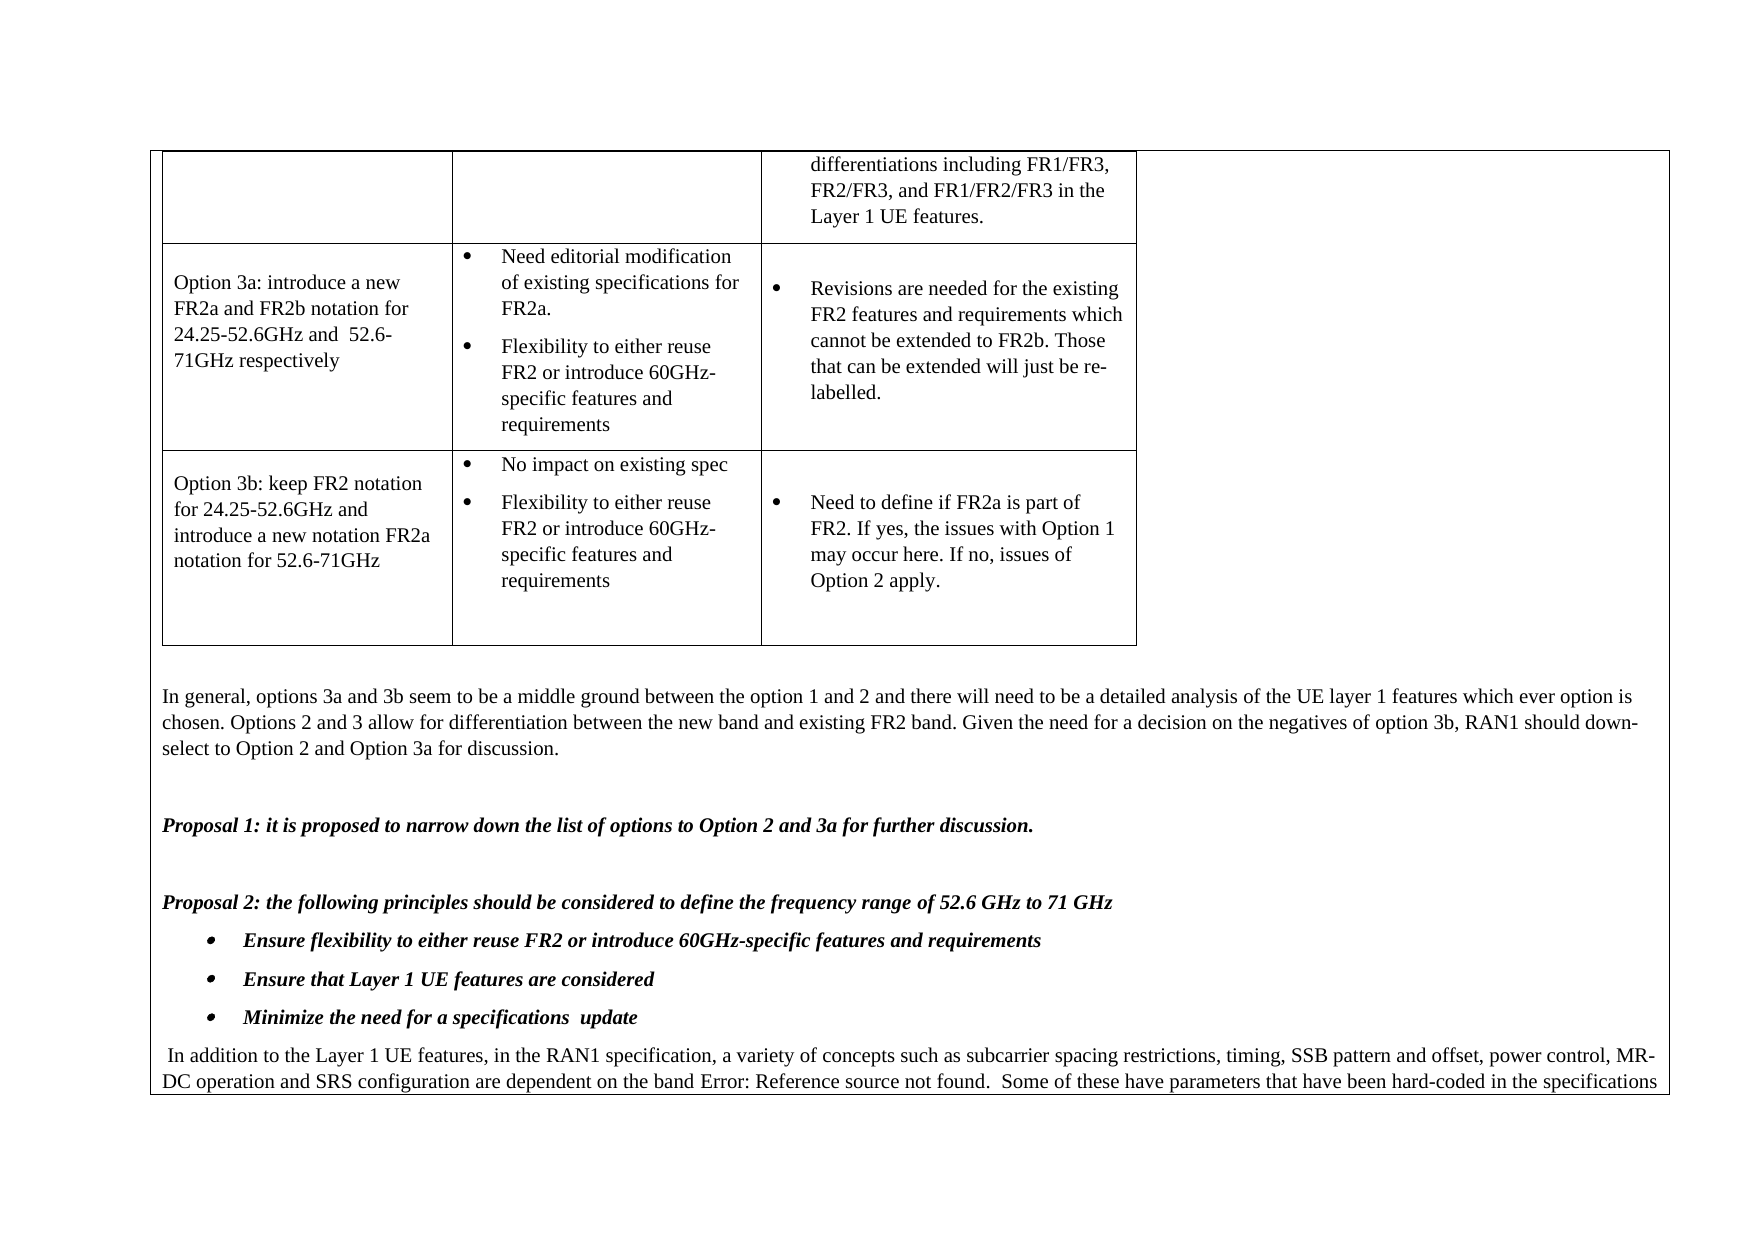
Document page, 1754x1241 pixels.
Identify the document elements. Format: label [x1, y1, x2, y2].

table_header [151, 151, 1669, 1093]
